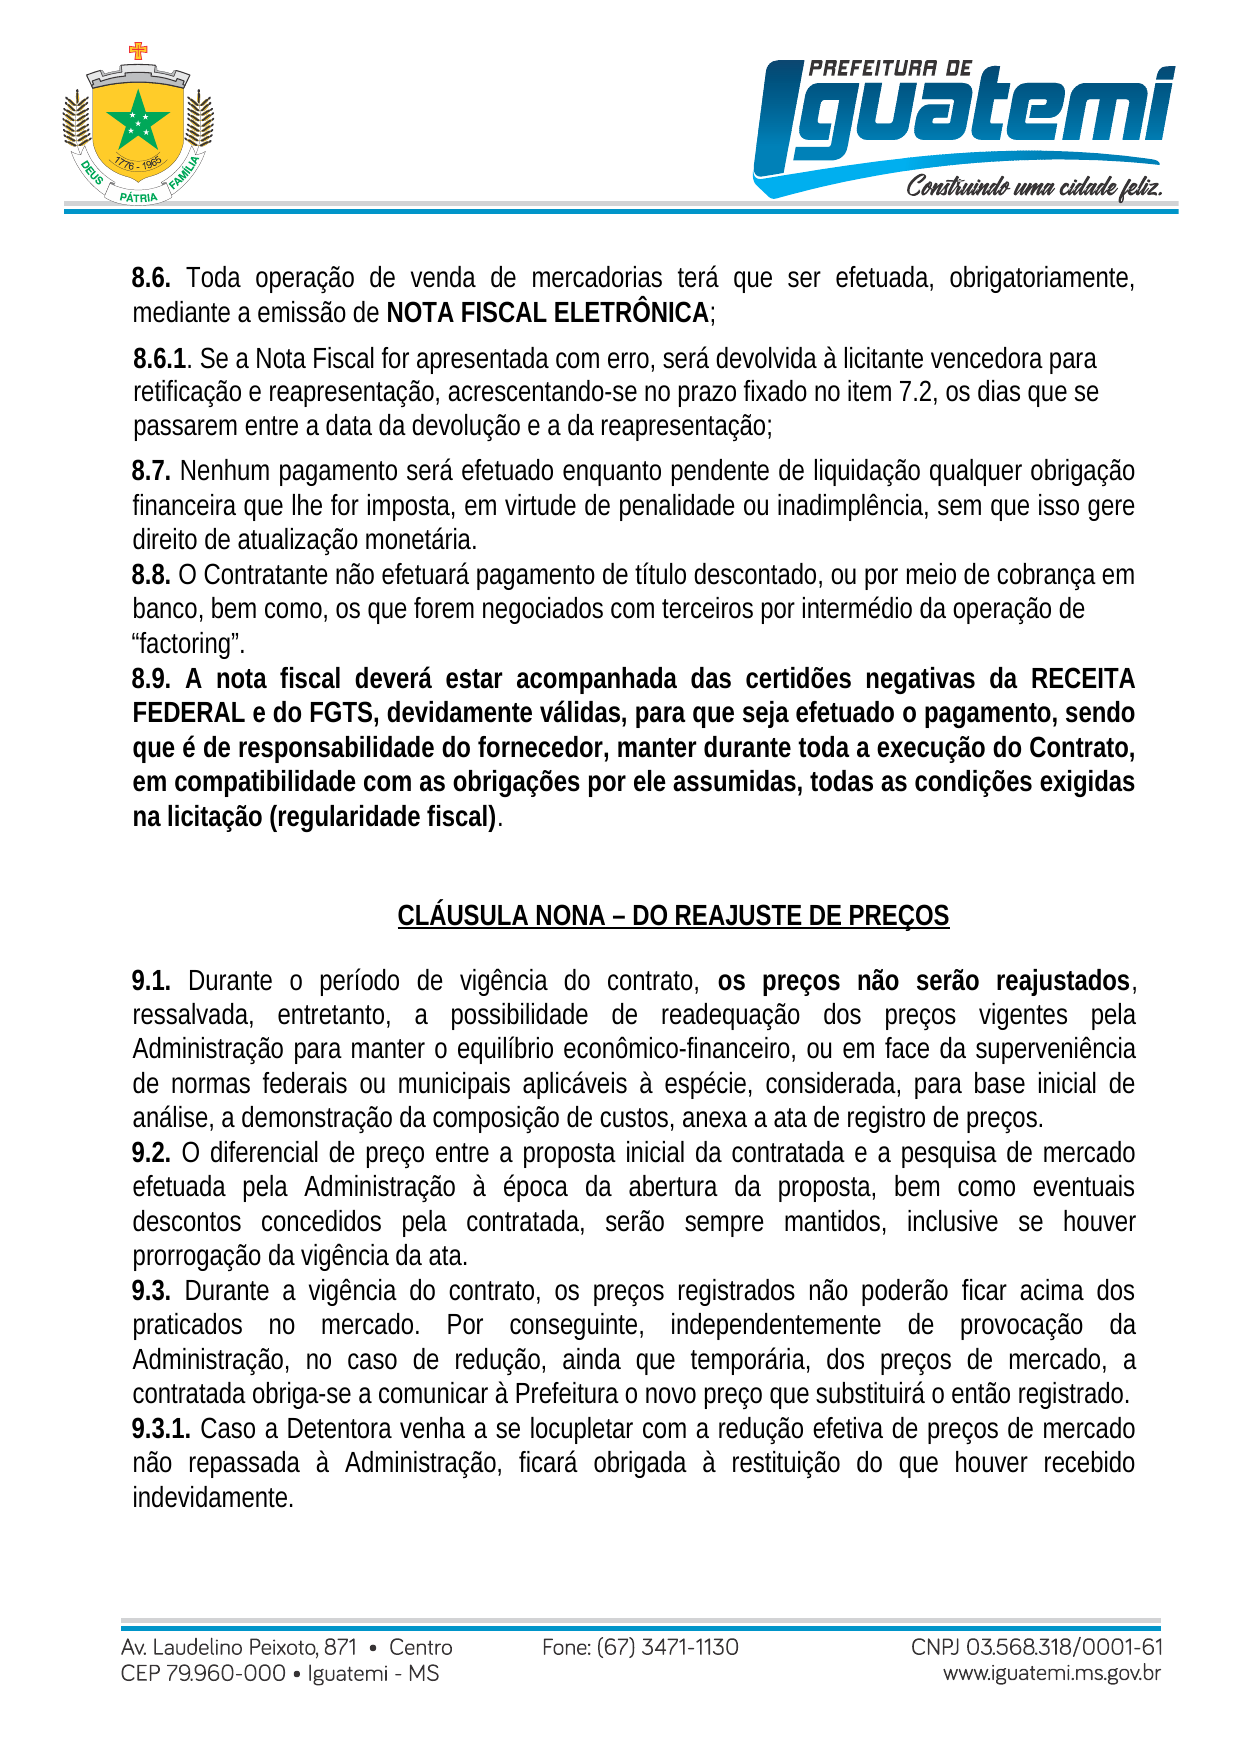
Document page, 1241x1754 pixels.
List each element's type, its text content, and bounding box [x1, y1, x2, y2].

text 8.7. Nenhum pagamento será efetuado enquanto pendente de liquidação qualquer obrigação financeira que lhe for imposta, em virtude de penalidade ou inadimplência, sem que isso gere direito de atualização monetária. [131, 453, 1138, 556]
text “factoring”. [131, 626, 1138, 660]
subtitle CLÁUSULA NONA – DO REAJUSTE DE PREÇOS [397, 898, 1138, 932]
text 8.9. A nota fiscal deverá estar acompanhada das certidões negativas da RECEITA FEDERAL e do FGTS, devidamente válidas, para que seja efetuado o pagamento, sendo que é de responsabilidade do fornecedor, manter durante toda a execução do Contrato, em compatibilidade com as obrigações por ele assumidas, todas as condições exigidas na licitação (regularidade fiscal). [131, 661, 1138, 832]
text 9.2. O diferencial de preço entre a proposta inicial da contratada e a pesquisa de mercado efetuada pela Administração à época da abertura da proposta, bem como eventuais descontos concedidos pela contratada, serão sempre mantidos, inclusive se houver prorrogação da vigência da ata. [131, 1135, 1138, 1272]
text 8.6. Toda operação de venda de mercadorias terá que ser efetuada, obrigatoriamente, mediante a emissão de NOTA FISCAL ELETRÔNICA; [131, 261, 1138, 328]
text 9.1. Durante o período de vigência do contrato, os preços não serão reajustados, ressalvada, entretanto, a possibilidade de readequação dos preços vigentes pela Administração para manter o equilíbrio econômico-financeiro, ou em face da superveniência de normas federais ou municipais aplicáveis à espécie, considerada, para base inicial de análise, a demonstração da composição de custos, anexa a ata de registro de preços. [131, 963, 1138, 1133]
text 8.8. O Contratante não efetuará pagamento de título descontado, ou por meio de cobrança em banco, bem como, os que forem negociados com terceiros por intermédio da operação de [131, 557, 1138, 625]
text 9.3.1. Caso a Detentora venha a se locupletar com a redução efetiva de preços de mercado não repassada à Administração, ficará obrigada à restituição do que houver recebido indevidamente. [131, 1411, 1138, 1513]
text 8.6.1. Se a Nota Fiscal for apresentada com erro, será devolvida à licitante vencedora para retificação e reapresentação, acrescentando-se no prazo fixado no item 7.2, os dias que se passarem entre a data da devolução e a da reapresentação; [133, 341, 1138, 441]
text 9.3. Durante a vigência do contrato, os preços registrados não poderão ficar acima dos praticados no mercado. Por conseguinte, independentemente de provocação da Administração, no caso de redução, ainda que temporária, dos preços de mercado, a contratada obriga-se a comunicar à Prefeitura o novo preço que substituirá o então registrado. [131, 1273, 1138, 1409]
